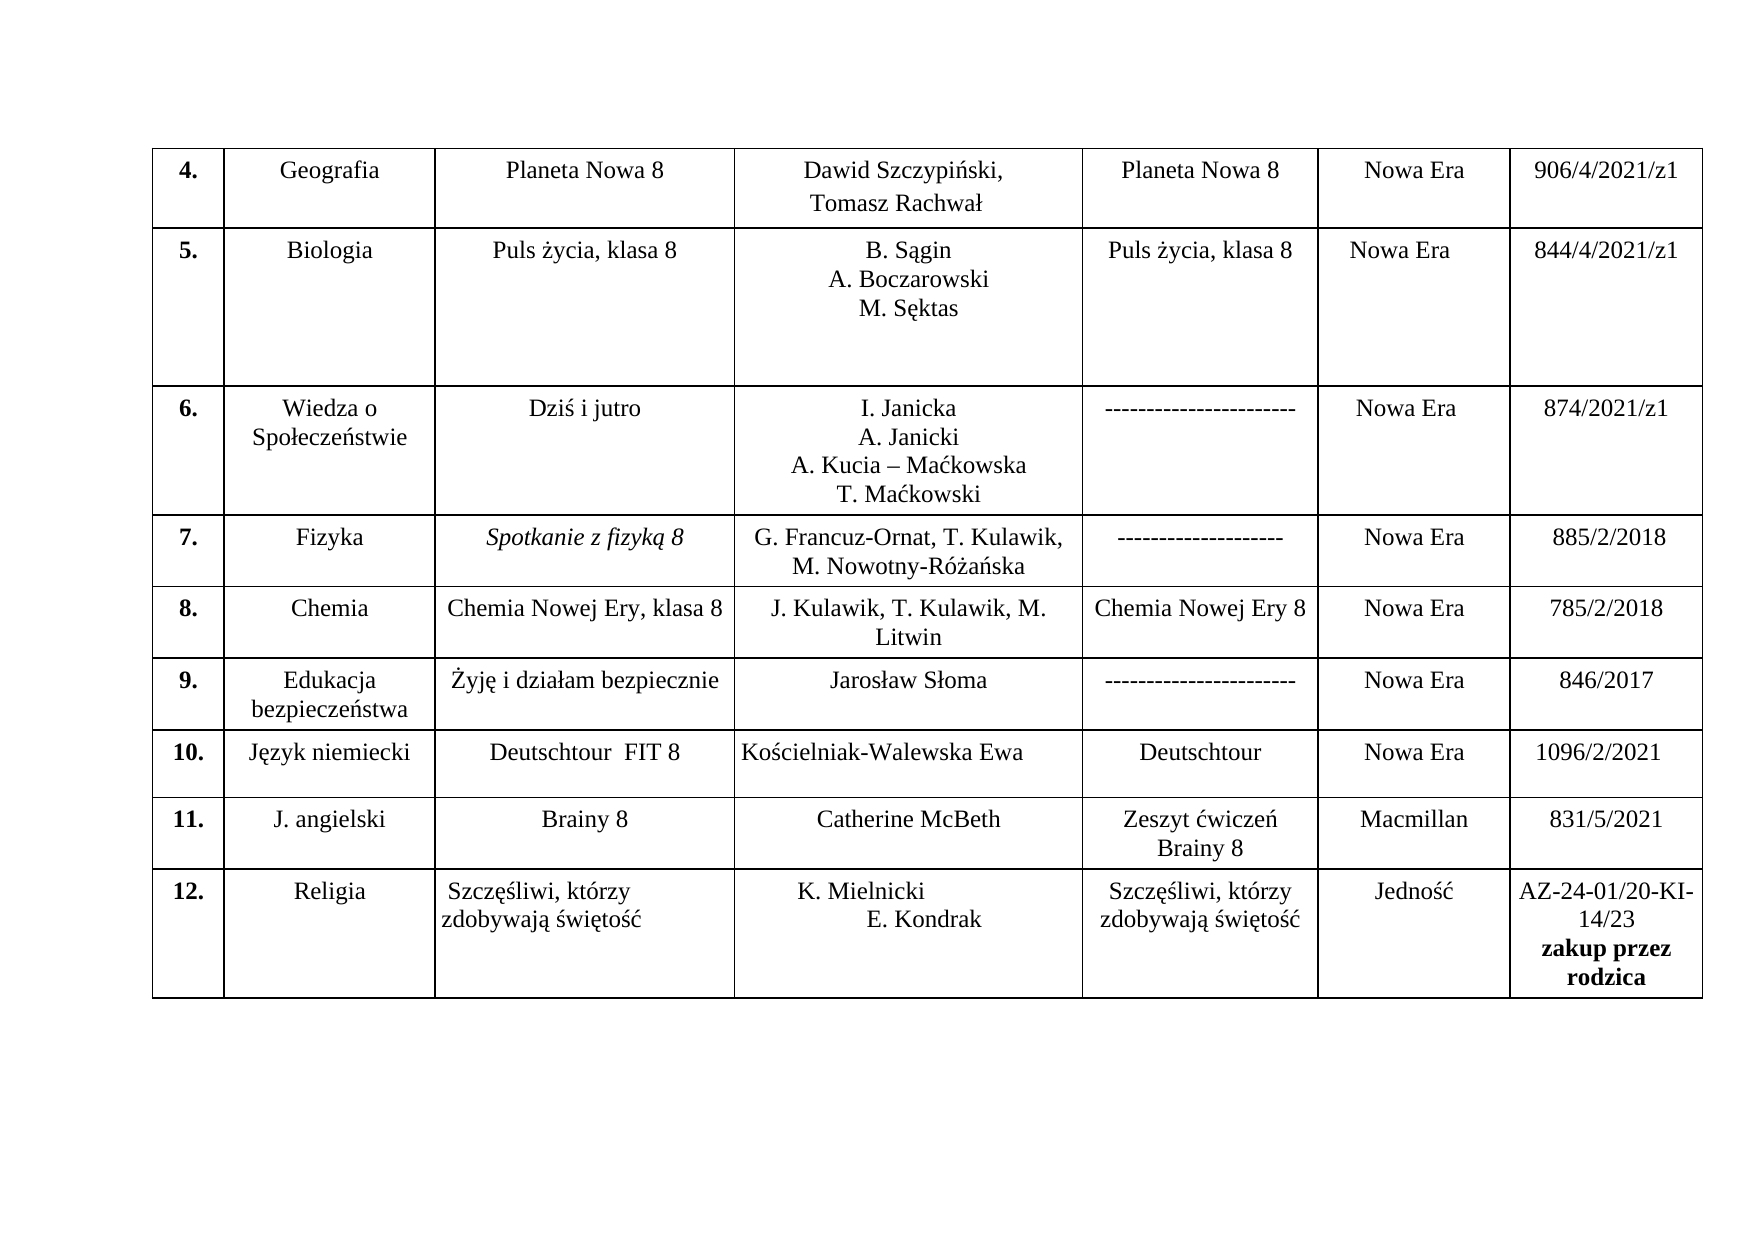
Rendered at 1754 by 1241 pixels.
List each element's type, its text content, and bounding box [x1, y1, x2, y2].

table_cell Spotkanie z fizyką 8 [436, 516, 734, 586]
table_cell Szczęśliwi, którzy zdobywają świętość [1083, 870, 1317, 997]
table_cell 8. [153, 587, 223, 657]
table_cell Chemia [225, 587, 434, 657]
table_cell Dawid Szczypiński, Tomasz Rachwał [735, 149, 1082, 227]
table_cell Edukacja bezpieczeństwa [225, 659, 434, 729]
table_cell J. Kulawik, T. Kulawik, M. Litwin [735, 587, 1082, 657]
table_cell Religia [225, 870, 434, 997]
table_cell Żyję i działam bezpiecznie [436, 659, 734, 729]
table_cell Fizyka [225, 516, 434, 586]
table_cell 885/2/2018 [1511, 516, 1702, 586]
table_cell Chemia Nowej Ery 8 [1083, 587, 1317, 657]
table_cell 12. [153, 870, 223, 997]
table_cell Nowa Era [1319, 149, 1509, 227]
table_cell AZ-24-01/20-KI-14/23 zakup przez rodzica [1511, 870, 1702, 997]
table_cell Biologia [225, 229, 434, 385]
table_cell Nowa Era [1319, 659, 1509, 729]
table_cell Jedność [1319, 870, 1509, 997]
table_cell Planeta Nowa 8 [1083, 149, 1317, 227]
table_cell J. angielski [225, 798, 434, 868]
table_cell 1096/2/2021 [1511, 731, 1702, 796]
table_cell Nowa Era [1319, 387, 1509, 514]
table_cell -------------------- [1083, 516, 1317, 586]
table_cell Nowa Era [1319, 587, 1509, 657]
table_cell Język niemiecki [225, 731, 434, 796]
table_cell Deutschtour [1083, 731, 1317, 796]
table_cell Dziś i jutro [436, 387, 734, 514]
table_cell B. Sągin A. Boczarowski M. Sęktas [735, 229, 1082, 385]
table_cell 785/2/2018 [1511, 587, 1702, 657]
table_cell Nowa Era [1319, 731, 1509, 796]
table_cell I. Janicka A. Janicki A. Kucia – Maćkowska T. Maćkowski [735, 387, 1082, 514]
table_cell 906/4/2021/z1 [1511, 149, 1702, 227]
table_cell 846/2017 [1511, 659, 1702, 729]
table_cell Jarosław Słoma [735, 659, 1082, 729]
table_cell 4. [153, 149, 223, 227]
table_cell Szczęśliwi, którzy zdobywają świętość [436, 870, 734, 997]
table_cell Macmillan [1319, 798, 1509, 868]
table_cell 11. [153, 798, 223, 868]
table_cell 10. [153, 731, 223, 796]
table_cell ----------------------- [1083, 387, 1317, 514]
table_cell Catherine McBeth [735, 798, 1082, 868]
table_cell Planeta Nowa 8 [436, 149, 734, 227]
table_cell Puls życia, klasa 8 [436, 229, 734, 385]
table_cell Zeszyt ćwiczeń Brainy 8 [1083, 798, 1317, 868]
table_cell Wiedza o Społeczeństwie [225, 387, 434, 514]
table_cell K. Mielnicki E. Kondrak [735, 870, 1082, 997]
table_cell 7. [153, 516, 223, 586]
table_cell Nowa Era [1319, 516, 1509, 586]
table_cell Chemia Nowej Ery, klasa 8 [436, 587, 734, 657]
table_cell G. Francuz-Ornat, T. Kulawik, M. Nowotny-Różańska [735, 516, 1082, 586]
table_cell 9. [153, 659, 223, 729]
table_cell 5. [153, 229, 223, 385]
table_cell Puls życia, klasa 8 [1083, 229, 1317, 385]
table_cell 831/5/2021 [1511, 798, 1702, 868]
table_cell Deutschtour FIT 8 [436, 731, 734, 796]
table_cell Nowa Era [1319, 229, 1509, 385]
table_cell Geografia [225, 149, 434, 227]
table_cell 874/2021/z1 [1511, 387, 1702, 514]
table_cell 6. [153, 387, 223, 514]
table_cell Brainy 8 [436, 798, 734, 868]
table_cell 844/4/2021/z1 [1511, 229, 1702, 385]
table_cell Kościelniak-Walewska Ewa [735, 731, 1082, 796]
table_cell ----------------------- [1083, 659, 1317, 729]
